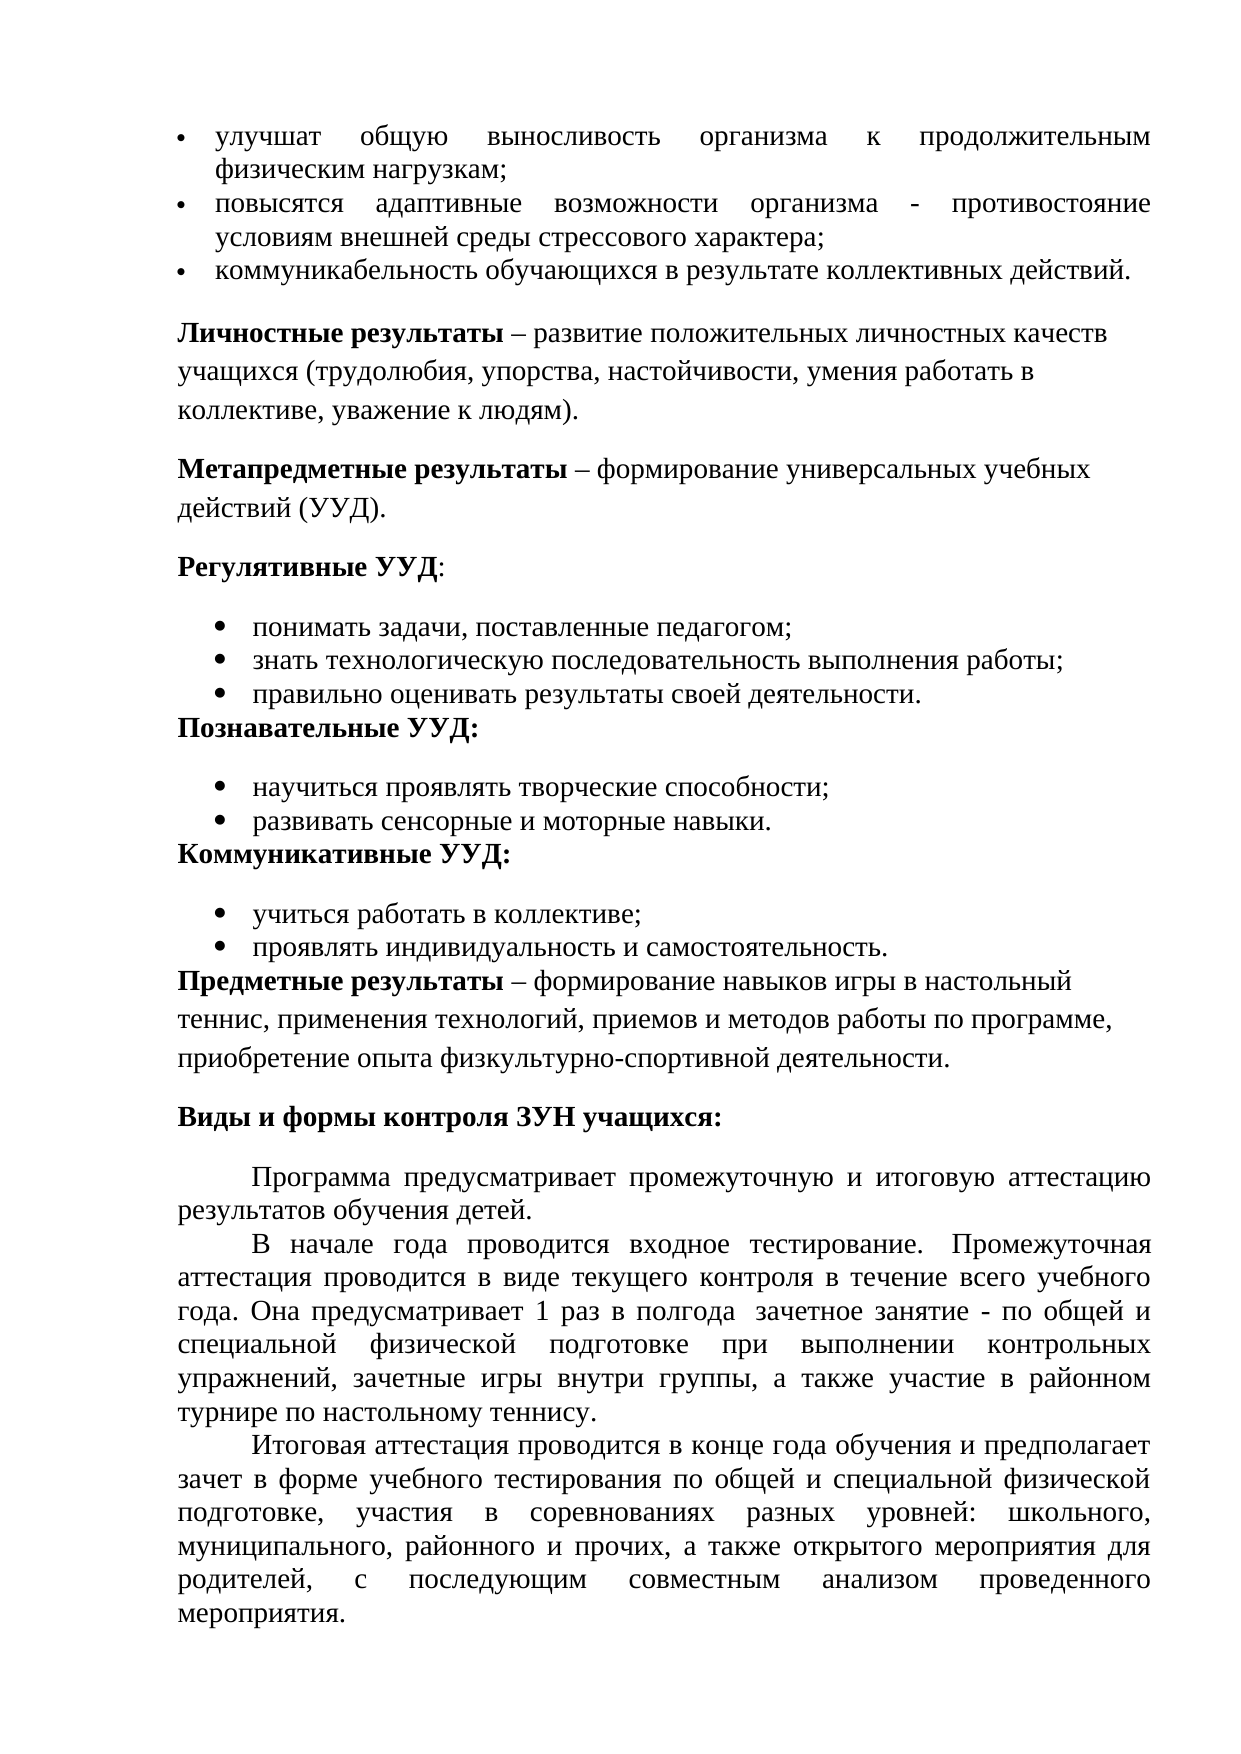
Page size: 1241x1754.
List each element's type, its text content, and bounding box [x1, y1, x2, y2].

text Метапредметные результаты – формирование универсальных учебных действий (УУД). [177, 451, 1152, 523]
list научиться проявлять творческие способности; [215, 769, 1152, 803]
list учиться работать в коллективе; [215, 896, 1152, 929]
list правильно оценивать результаты своей деятельности. [215, 676, 1152, 710]
text Виды и формы контроля ЗУН учащихся: [177, 1099, 1152, 1133]
list улучшат общую выносливость организма к продолжительным физическим нагрузкам; [177, 118, 1152, 185]
list проявлять индивидуальность и самостоятельность. [215, 929, 1152, 963]
text Итоговая аттестация проводится в конце года обучения и предполагает зачет в форме учебного тестирования по общей и специальной физической подготовке, участия в соревнованиях разных уровней: школьного, муниципального, районного и прочих, а также открытого мероприятия для родителей, с последующим совместным анализом проведенного мероприятия. [177, 1427, 1152, 1628]
list повысятся адаптивные возможности организма - противостояние условиям внешней среды стрессового характера; [177, 185, 1152, 252]
list понимать задачи, поставленные педагогом; [215, 609, 1152, 642]
text Программа предусматривает промежуточную и итоговую аттестацию результатов обучения детей. [177, 1159, 1152, 1226]
text Регулятивные УУД: [177, 549, 1152, 583]
text Предметные результаты – формирование навыков игры в настольный теннис, применения технологий, приемов и методов работы по программе, приобретение опыта физкультурно-спортивной деятельности. [177, 963, 1152, 1074]
list коммуникабельность обучающихся в результате коллективных действий. [177, 252, 1152, 286]
list знать технологическую последовательность выполнения работы; [215, 642, 1152, 676]
list развивать сенсорные и моторные навыки. [215, 803, 1152, 836]
text Личностные результаты – развитие положительных личностных качеств учащихся (трудолюбия, упорства, настойчивости, умения работать в коллективе, уважение к людям). [177, 315, 1152, 426]
text Познавательные УУД: [177, 710, 1152, 743]
text В начале года проводится входное тестирование. Промежуточная аттестация проводится в виде текущего контроля в течение всего учебного года. Она предусматривает 1 раз в полгода зачетное занятие - по общей и специальной физической подготовке при выполнении контрольных упражнений, зачетные игры внутри группы, а также участие в районном турнире по настольному теннису. [177, 1226, 1152, 1427]
text Коммуникативные УУД: [177, 836, 1152, 870]
